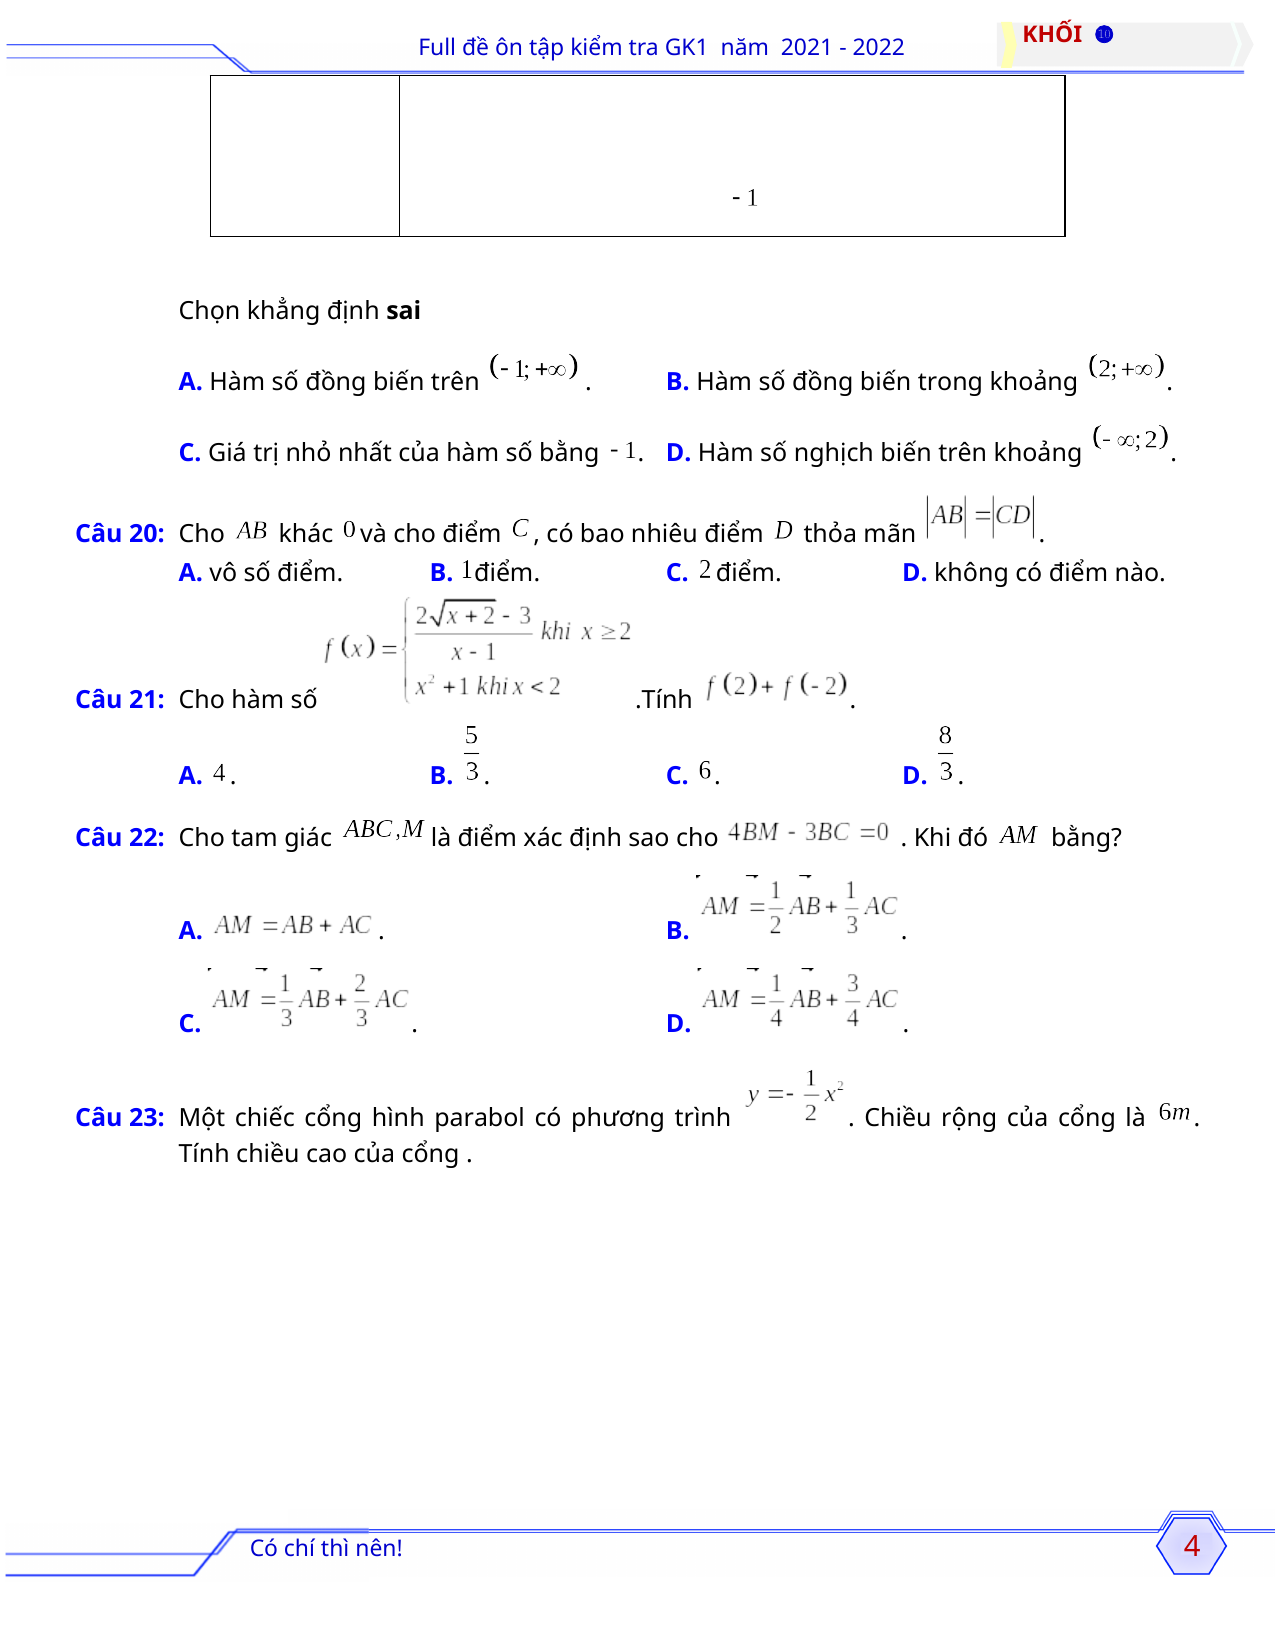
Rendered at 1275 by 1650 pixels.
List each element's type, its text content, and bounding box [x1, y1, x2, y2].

picture [498, 44, 506, 54]
text C. . D. . [178, 969, 1200, 1040]
table_cell [211, 76, 399, 236]
text Câu 22: Cho tam giác là điểm xác định sao cho . Khi đó bằng? [75, 811, 1200, 854]
picture [8, 44, 1244, 75]
picture [465, 44, 472, 54]
picture [6, 1524, 368, 1581]
table_cell [400, 76, 1064, 236]
picture [796, 44, 803, 53]
picture [434, 44, 440, 54]
text Chọn khẳng định sai [178, 293, 1200, 327]
picture [288, 1509, 1275, 1577]
picture [868, 44, 875, 53]
list Câu 23: Một chiếc cổng hình parabol có phương trình . Chiều rộng của cổng là . Tính chiều cao của cổng . [75, 1062, 1200, 1170]
list Câu 20: Cho khác và cho điểm , có bao nhiêu điểm thỏa mãn . [75, 491, 1200, 550]
text A. . B. . [178, 876, 1200, 947]
text C. Giá trị nhỏ nhất của hàm số bằng . D. Hàm số nghịch biến trên khoảng . [178, 420, 1200, 469]
list Câu 21: Cho hàm số.Tính . [75, 591, 1200, 716]
list A. vô số điểm. B. điểm. C. điểm. D. không có điểm nào. [75, 553, 1200, 588]
text A. Hàm số đồng biến trên . B. Hàm số đồng biến trong khoảng . [178, 348, 1200, 398]
list A. . B. . C. . D. . [178, 718, 1200, 791]
picture [554, 44, 561, 54]
